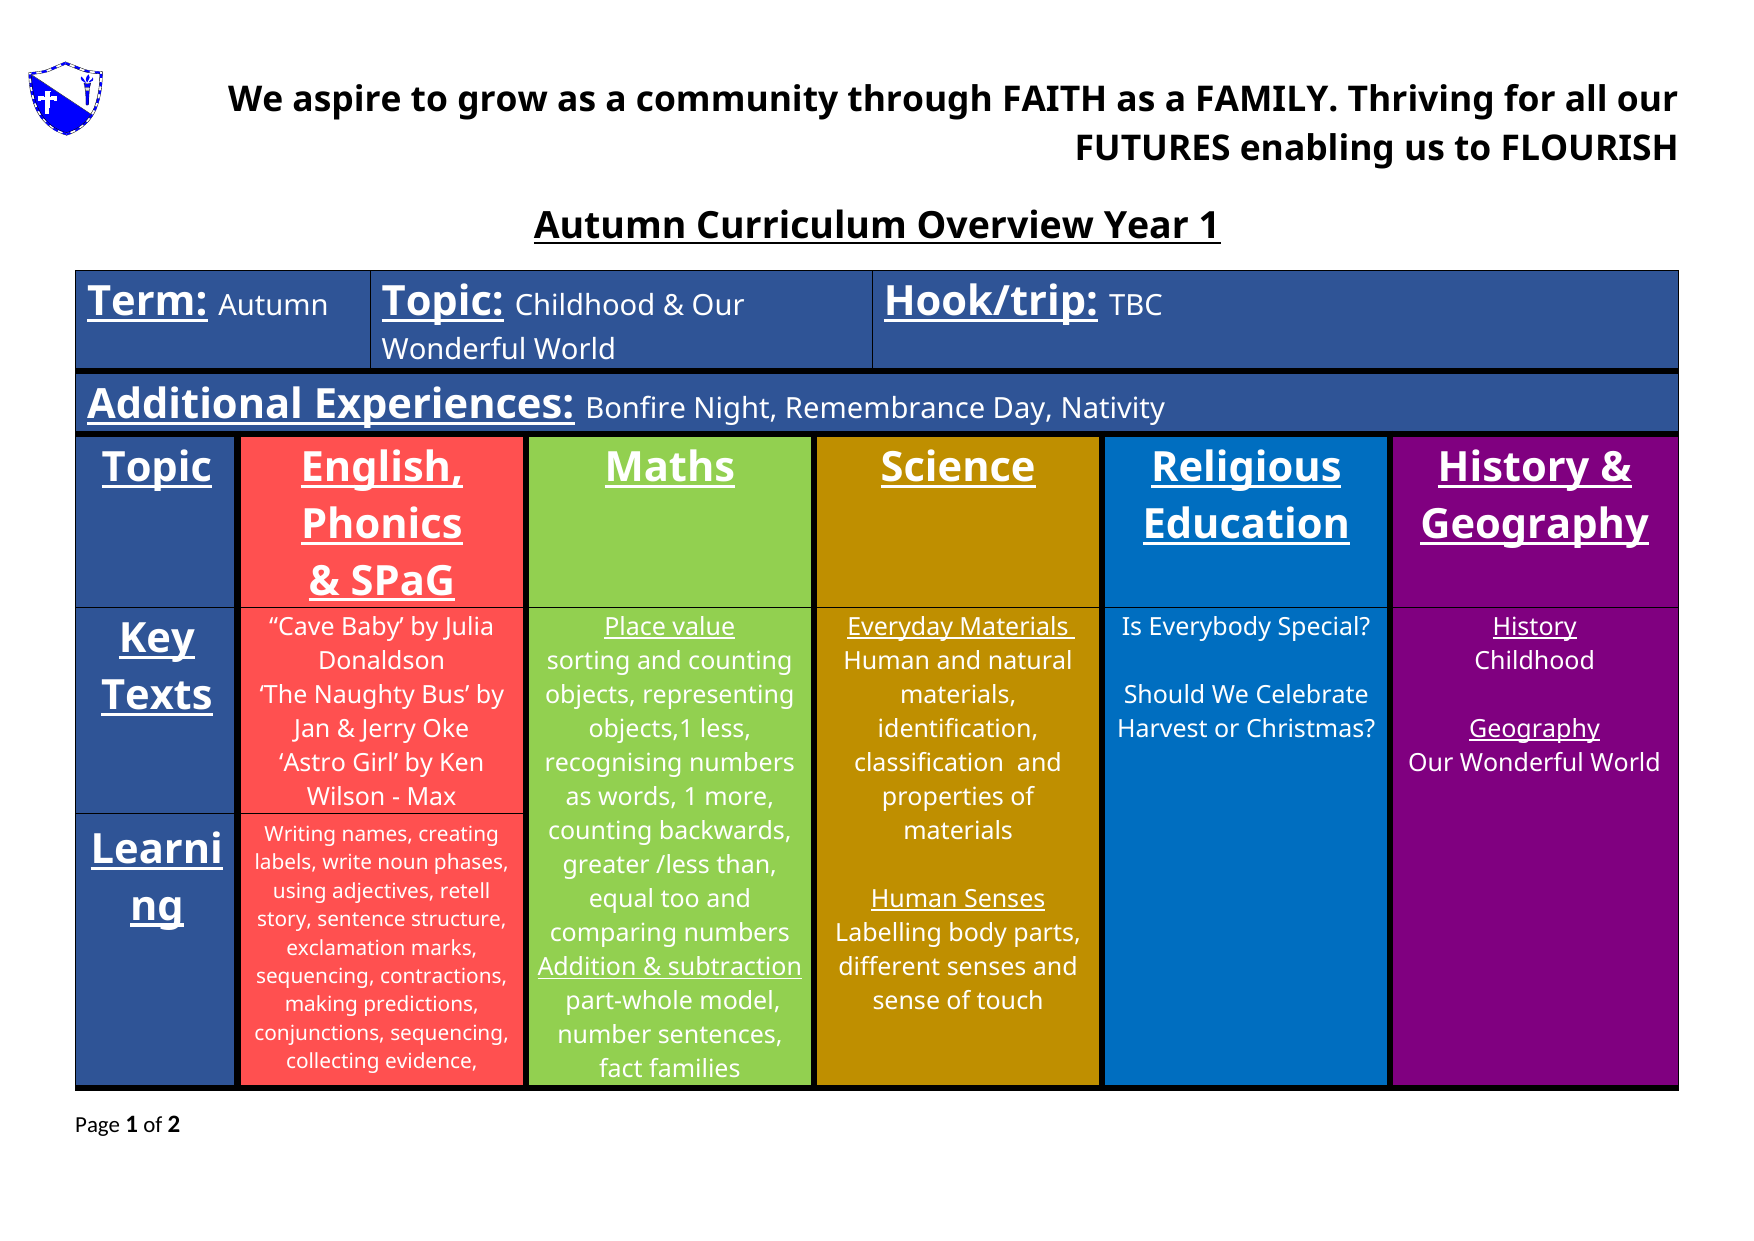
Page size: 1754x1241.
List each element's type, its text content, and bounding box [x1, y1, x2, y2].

table_cell Additional Experiences: Bonfire Night, Remembrance Day, Nativity [76, 374, 1678, 431]
table_header Term: Autumn [76, 271, 370, 368]
table_cell Religious Education [1105, 437, 1387, 607]
table_cell Key Texts [76, 608, 234, 813]
table_cell Is Everybody Special? Should We Celebrate Harvest or Christmas? [1105, 608, 1387, 1085]
table_cell Place value sorting and counting objects, representing objects,1 less, recognising numbers as words, 1 more, counting backwards, greater /less than, equal too and comparing numbers Addition & subtraction part-whole model, number sentences, fact families (addition), number bonds within 10, number bonds to 10 and addition (add together) [529, 608, 811, 1085]
text Autumn Curriculum Overview Year 1 [75, 198, 1679, 249]
table_cell History & Geography [1393, 437, 1678, 607]
table_cell English, Phonics & SPaG [241, 437, 523, 607]
table_header Hook/trip: TBC [873, 271, 1678, 368]
table_cell Everyday Materials Human and natural materials, identification, classification and properties of materials Human Senses Labelling body parts, different senses and sense of touch [817, 608, 1099, 1085]
table_cell History Childhood Geography Our Wonderful World [1393, 608, 1678, 1085]
table_cell Topic [76, 437, 234, 607]
table_header Topic: Childhood & Our Wonderful World [371, 271, 872, 368]
table_cell “Cave Baby’ by Julia Donaldson ‘The Naughty Bus’ by Jan & Jerry Oke ‘Astro Girl’ by Ken Wilson - Max [241, 608, 523, 813]
table_cell Science [817, 437, 1099, 607]
table_cell Learning [76, 814, 234, 1085]
table_cell Maths [529, 437, 811, 607]
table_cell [241, 814, 523, 1085]
